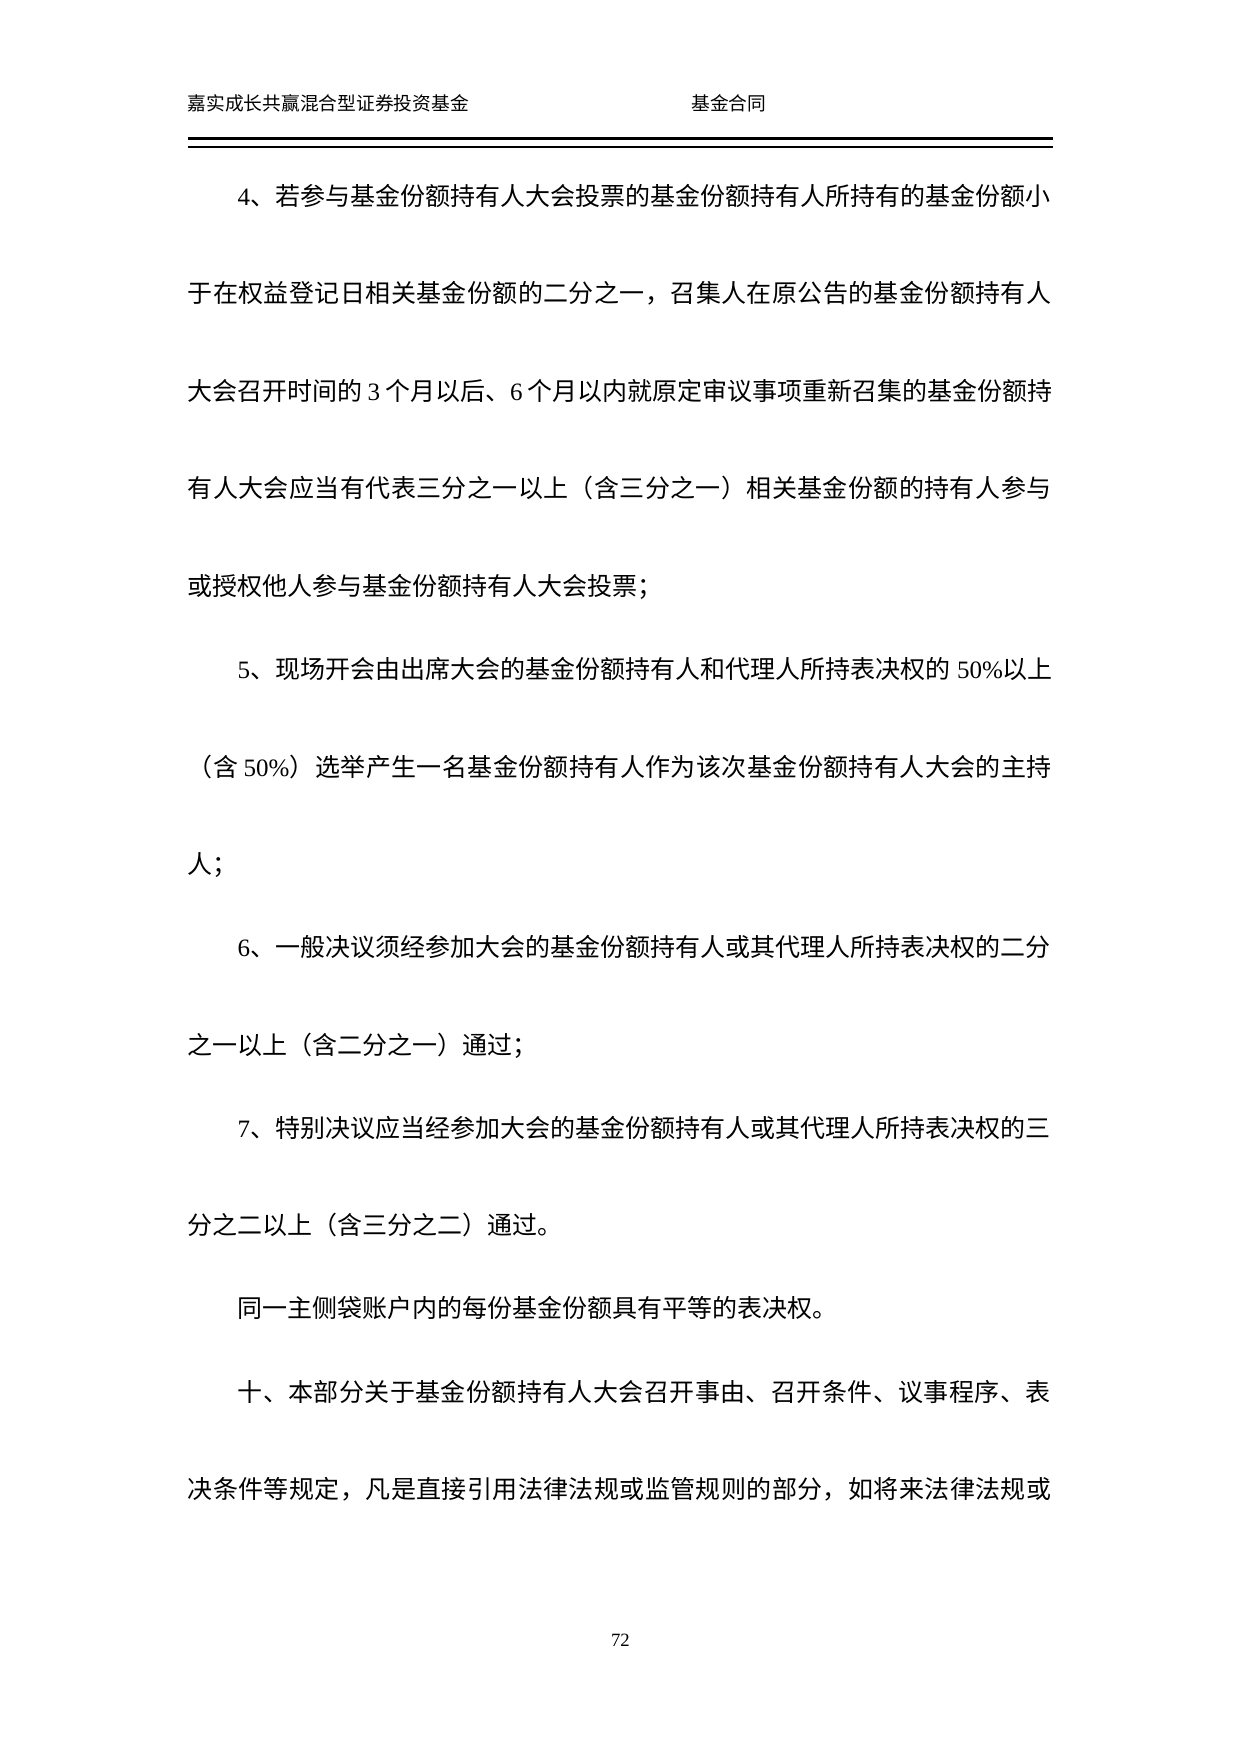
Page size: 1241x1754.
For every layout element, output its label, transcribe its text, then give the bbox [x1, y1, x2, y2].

text 5、现场开会由出席大会的基金份额持有人和代理人所持表决权的50%以上（含50%）选举产生一名基金份额持有人作为该次基金份额持有人大会的主持人； [187, 635, 1053, 895]
text 7、特别决议应当经参加大会的基金份额持有人或其代理人所持表决权的三分之二以上（含三分之二）通过。 [187, 1094, 1053, 1256]
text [187, 1358, 1053, 1520]
text 4、若参与基金份额持有人大会投票的基金份额持有人所持有的基金份额小于在权益登记日相关基金份额的二分之一，召集人在原公告的基金份额持有人大会召开时间的3个月以后、6个月以内就原定审议事项重新召集的基金份额持有人大会应当有代表三分之一以上（含三分之一）相关基金份额的持有人参与或授权他人参与基金份额持有人大会投票； [187, 162, 1053, 617]
text 同一主侧袋账户内的每份基金份额具有平等的表决权。 [187, 1274, 1053, 1339]
text 6、一般决议须经参加大会的基金份额持有人或其代理人所持表决权的二分之一以上（含二分之一）通过； [187, 913, 1053, 1076]
